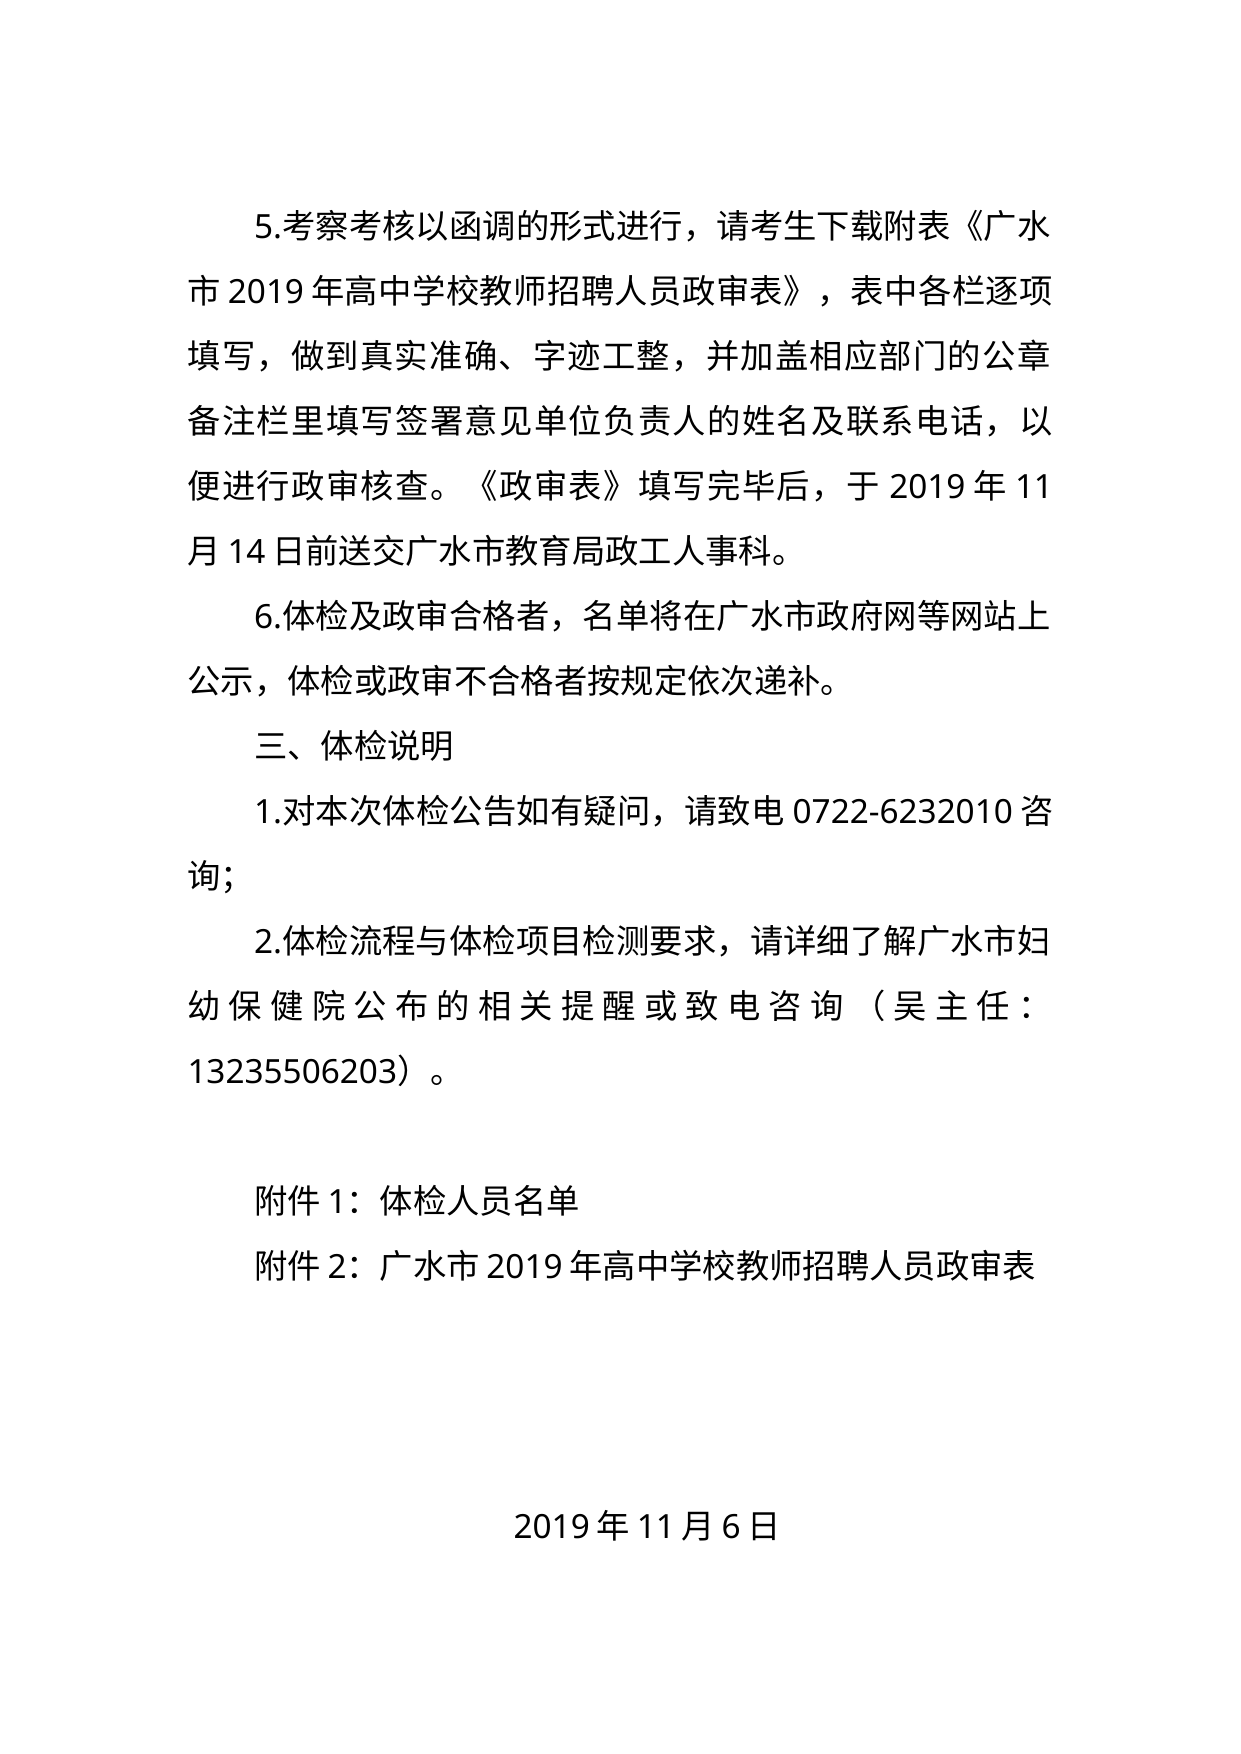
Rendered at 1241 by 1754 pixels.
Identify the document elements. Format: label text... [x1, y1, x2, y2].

text 三、体检说明 [187, 712, 1053, 777]
text 6.体检及政审合格者，名单将在广水市政府网等网站上公示，体检或政审不合格者按规定依次递补。 [187, 582, 1053, 712]
text 1.对本次体检公告如有疑问，请致电0722-6232010咨询； [187, 777, 1053, 907]
text 2019年11月6日 [187, 1492, 1053, 1557]
text 附件1：体检人员名单 [187, 1167, 1053, 1232]
text 5.考察考核以函调的形式进行，请考生下载附表《广水市2019年高中学校教师招聘人员政审表》，表中各栏逐项填写，做到真实准确、字迹工整，并加盖相应部门的公章，备注栏里填写签署意见单位负责人的姓名及联系电话，以便进行政审核查。《政审表》填写完毕后，于2019年11月14日前送交广水市教育局政工人事科。 [187, 192, 1053, 582]
text 附件2：广水市2019年高中学校教师招聘人员政审表 [187, 1232, 1053, 1297]
text 2.体检流程与体检项目检测要求，请详细了解广水市妇幼保健院公布的相关提醒或致电咨询（吴主任：13235506203）。 [187, 907, 1053, 1102]
